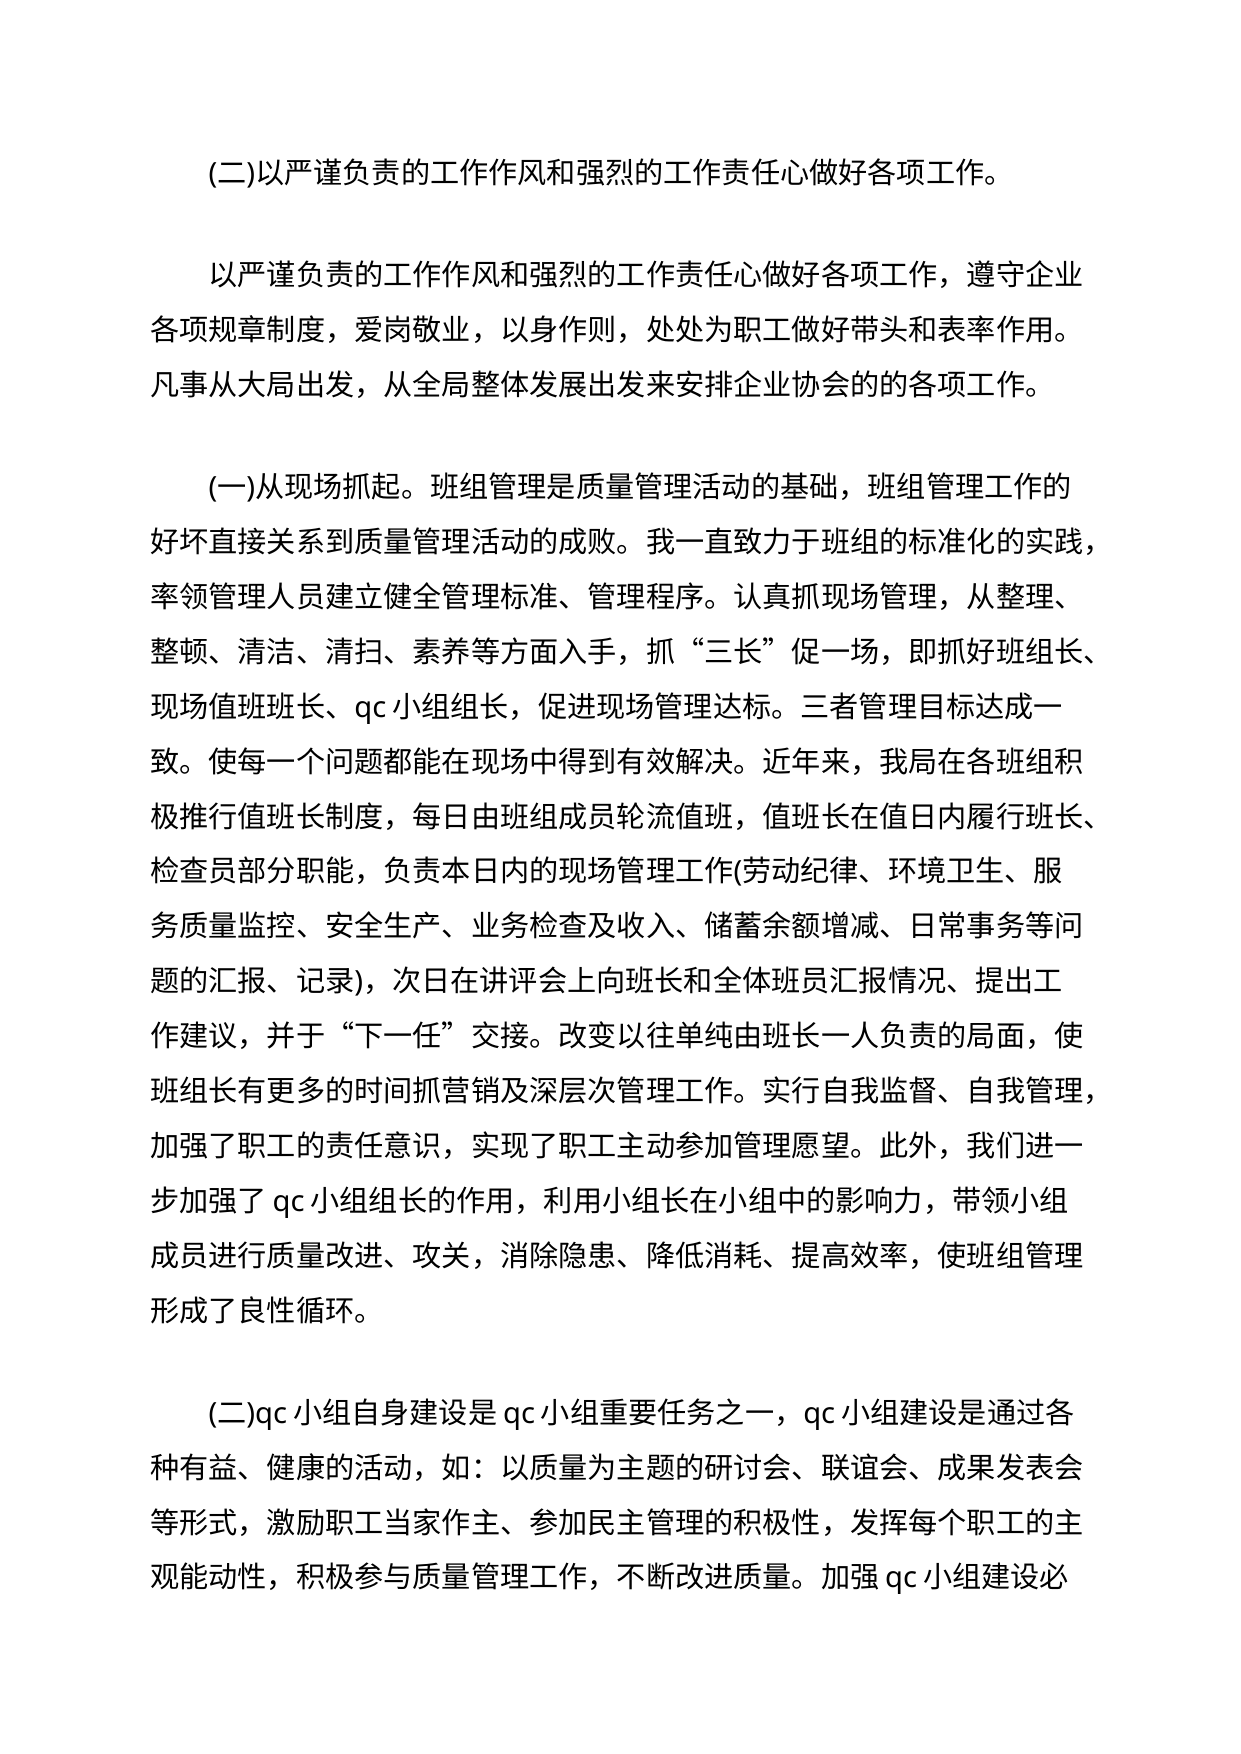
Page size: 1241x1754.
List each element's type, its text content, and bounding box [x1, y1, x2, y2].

text (二)以严谨负责的工作作风和强烈的工作责任心做好各项工作。 [150, 150, 1090, 192]
text 以严谨负责的工作作风和强烈的工作责任心做好各项工作，遵守企业各项规章制度，爱岗敬业，以身作则，处处为职工做好带头和表率作用。凡事从大局出发，从全局整体发展出发来安排企业协会的的各项工作。 [150, 252, 1090, 404]
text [150, 1389, 1090, 1596]
text (一)从现场抓起。班组管理是质量管理活动的基础，班组管理工作的好坏直接关系到质量管理活动的成败。我一直致力于班组的标准化的实践，率领管理人员建立健全管理标准、管理程序。认真抓现场管理，从整理、整顿、清洁、清扫、素养等方面入手，抓“三长”促一场，即抓好班组长、现场值班班长、qc小组组长，促进现场管理达标。三者管理目标达成一致。使每一个问题都能在现场中得到有效解决。近年来，我局在各班组积极推行值班长制度，每日由班组成员轮流值班，值班长在值日内履行班长、检查员部分职能，负责本日内的现场管理工作(劳动纪律、环境卫生、服务质量监控、安全生产、业务检查及收入、储蓄余额增减、日常事务等问题的汇报、记录)，次日在讲评会上向班长和全体班员汇报情况、提出工作建议，并于“下一任”交接。改变以往单纯由班长一人负责的局面，使班组长有更多的时间抓营销及深层次管理工作。实行自我监督、自我管理，加强了职工的责任意识，实现了职工主动参加管理愿望。此外，我们进一步加强了qc小组组长的作用，利用小组长在小组中的影响力，带领小组成员进行质量改进、攻关，消除隐患、降低消耗、提高效率，使班组管理形成了良性循环。 [150, 463, 1090, 1330]
